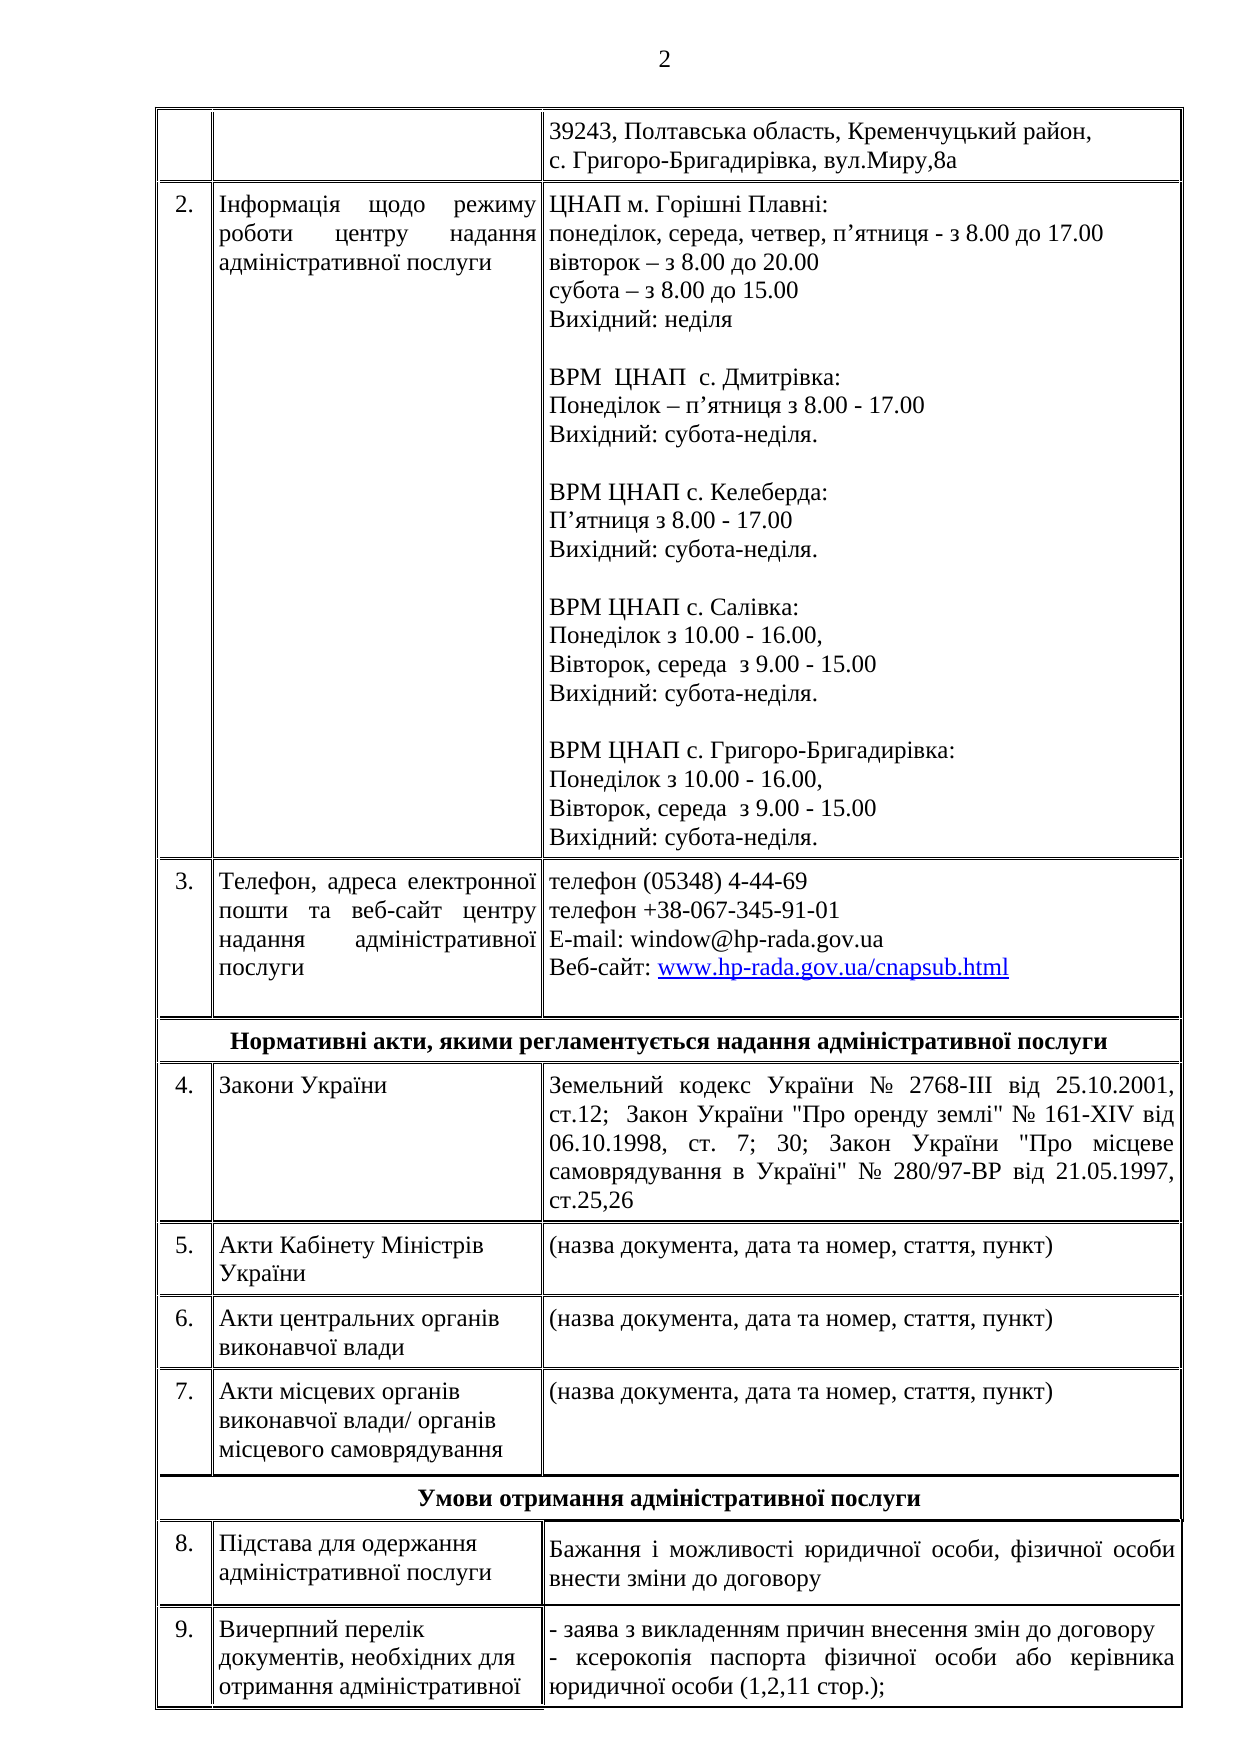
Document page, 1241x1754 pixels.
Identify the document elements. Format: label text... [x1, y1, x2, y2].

table_cell 7. [156, 1367, 212, 1474]
table_cell Акти центральних органів виконавчої влади [214, 1297, 541, 1367]
table_cell 5. [158, 1220, 211, 1293]
table_cell Умови отримання адміністративної послуги [158, 1474, 1180, 1518]
table_cell телефон (05348) 4-44-69 телефон +38-067-345-91-01 E-mail: window@hp-rada.gov.ua Веб-сайт: www.hp-rada.gov.ua/cnapsub.html [543, 857, 1182, 1016]
table_cell Бажання і можливості юридичної особи, фізичної особи внести зміни до договору [545, 1519, 1181, 1604]
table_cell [213, 110, 543, 180]
table_cell (назва документа, дата та номер, стаття, пункт) [544, 1220, 1181, 1293]
table_cell Акти місцевих органів виконавчої влади/ органів місцевого самоврядування [214, 1370, 541, 1474]
table_cell 9. [158, 1604, 212, 1706]
table_cell Підстава для одержання адміністративної послуги [214, 1522, 541, 1604]
table_cell 3. [156, 857, 212, 1016]
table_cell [543, 1604, 1181, 1706]
table_cell Акти Кабінету Міністрів України [214, 1224, 541, 1293]
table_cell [213, 1608, 543, 1706]
table_cell Земельний кодекс України № 2768-III від 25.10.2001, ст.12; Закон України "Про оренду землі" № 161-XIV від 06.10.1998, ст. 7; 30; Закон України "Про місцеве самоврядування в Україні" № 280/97-ВР від 21.05.1997, ст.25,26 [543, 1061, 1182, 1220]
table_cell Закони України [214, 1064, 541, 1220]
table_cell 6. [158, 1294, 211, 1367]
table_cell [543, 110, 1180, 180]
table_cell ЦНАП м. Горішні Плавні: понеділок, середа, четвер, п’ятниця - з 8.00 до 17.00 вівторок – з 8.00 до 20.00 субота – з 8.00 до 15.00 Вихідний: неділя ВРМ ЦНАП с. Дмитрівка: Понеділок – п’ятниця з 8.00 - 17.00 Вихідний: субота-неділя. ВРМ ЦНАП с. Келеберда: П’ятниця з 8.00 - 17.00 Вихідний: субота-неділя. ВРМ ЦНАП с. Салівка: Понеділок з 10.00 - 16.00, Вівторок, середа з 9.00 - 15.00 Вихідний: субота-неділя. ВРМ ЦНАП с. Григоро-Бригадирівка: Понеділок з 10.00 - 16.00, Вівторок, середа з 9.00 - 15.00 Вихідний: субота-неділя. [543, 180, 1182, 857]
table_cell (назва документа, дата та номер, стаття, пункт) [543, 1367, 1182, 1474]
table_cell 1. [158, 110, 212, 180]
table_cell Інформація щодо режиму роботи центру надання адміністративної послуги [214, 183, 541, 857]
table_cell Телефон, адреса електронної пошти та веб-сайт центру надання адміністративної послуги [214, 860, 541, 1016]
table_cell 2. [156, 180, 212, 857]
table_cell (назва документа, дата та номер, стаття, пункт) [544, 1294, 1181, 1367]
table_cell 8. [158, 1519, 211, 1604]
table_cell 4. [156, 1061, 212, 1220]
table_cell Нормативні акти, якими регламентується надання адміністративної послуги [158, 1016, 1181, 1061]
